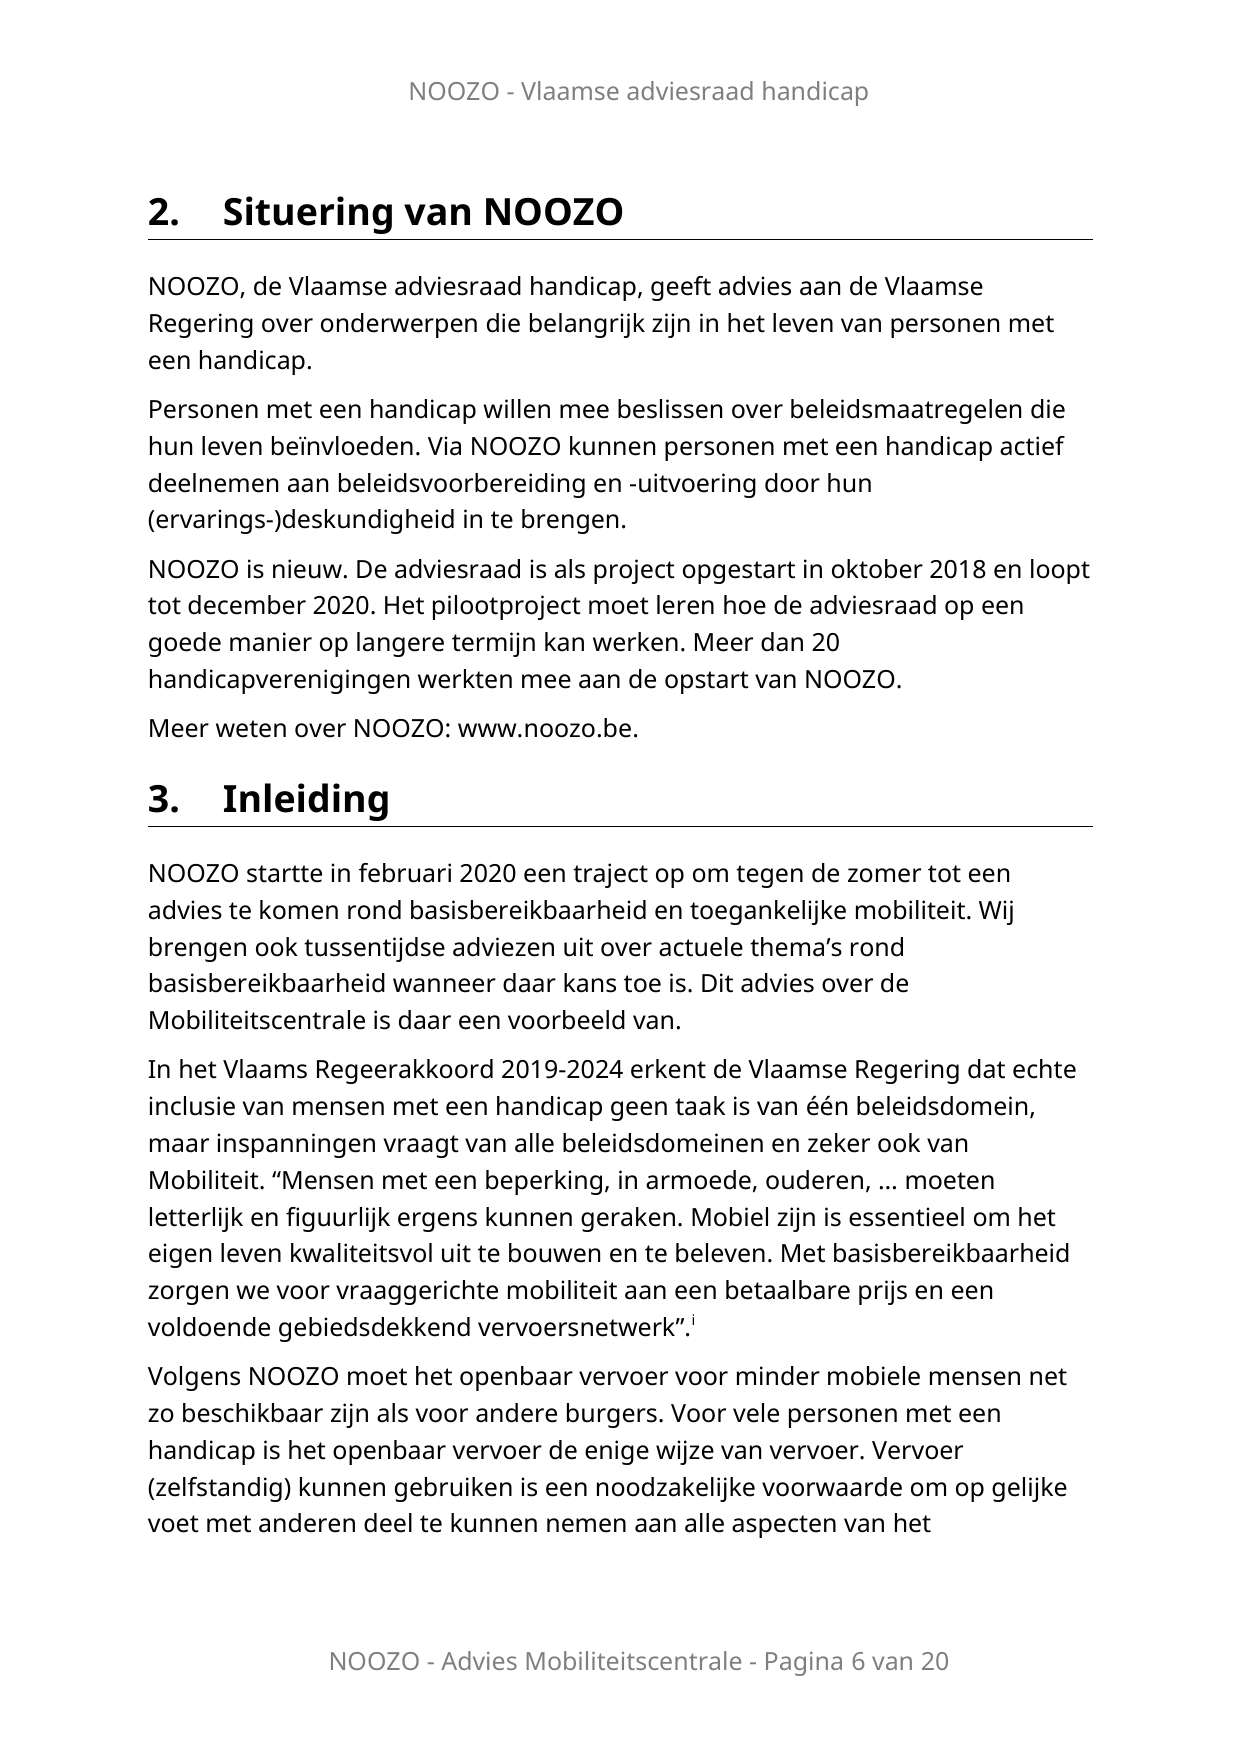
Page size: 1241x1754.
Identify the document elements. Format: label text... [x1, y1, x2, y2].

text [148, 1359, 1093, 1540]
text Personen met een handicap willen mee beslissen over beleidsmaatregelen die hun leven beïnvloeden. Via NOOZO kunnen personen met een handicap actief deelnemen aan beleidsvoorbereiding en -uitvoering door hun (ervarings-)deskundigheid in te brengen. [148, 392, 1093, 536]
subtitle Inleiding [148, 773, 1093, 826]
text In het Vlaams Regeerakkoord 2019-2024 erkent de Vlaamse Regering dat echte inclusie van mensen met een handicap geen taak is van één beleidsdomein, maar inspanningen vraagt van alle beleidsdomeinen en zeker ook van Mobiliteit. “Mensen met een beperking, in armoede, ouderen, … moeten letterlijk en figuurlijk ergens kunnen geraken. Mobiel zijn is essentieel om het eigen leven kwaliteitsvol uit te bouwen en te beleven. Met basisbereikbaarheid zorgen we voor vraaggerichte mobiliteit aan een betaalbare prijs en een voldoende gebiedsdekkend vervoersnetwerk”. [148, 1052, 1093, 1344]
text NOOZO startte in februari 2020 een traject op om tegen de zomer tot een advies te komen rond basisbereikbaarheid en toegankelijke mobiliteit. Wij brengen ook tussentijdse adviezen uit over actuele thema’s rond basisbereikbaarheid wanneer daar kans toe is. Dit advies over de Mobiliteitscentrale is daar een voorbeeld van. [148, 856, 1093, 1037]
text Meer weten over NOOZO: www.noozo.be. [148, 711, 1093, 745]
subtitle Situering van NOOZO [148, 186, 1093, 239]
text NOOZO, de Vlaamse adviesraad handicap, geeft advies aan de Vlaamse Regering over onderwerpen die belangrijk zijn in het leven van personen met een handicap. [148, 269, 1093, 376]
text NOOZO is nieuw. De adviesraad is als project opgestart in oktober 2018 en loopt tot december 2020. Het pilootproject moet leren hoe de adviesraad op een goede manier op langere termijn kan werken. Meer dan 20 handicapverenigingen werkten mee aan de opstart van NOOZO. [148, 551, 1093, 696]
